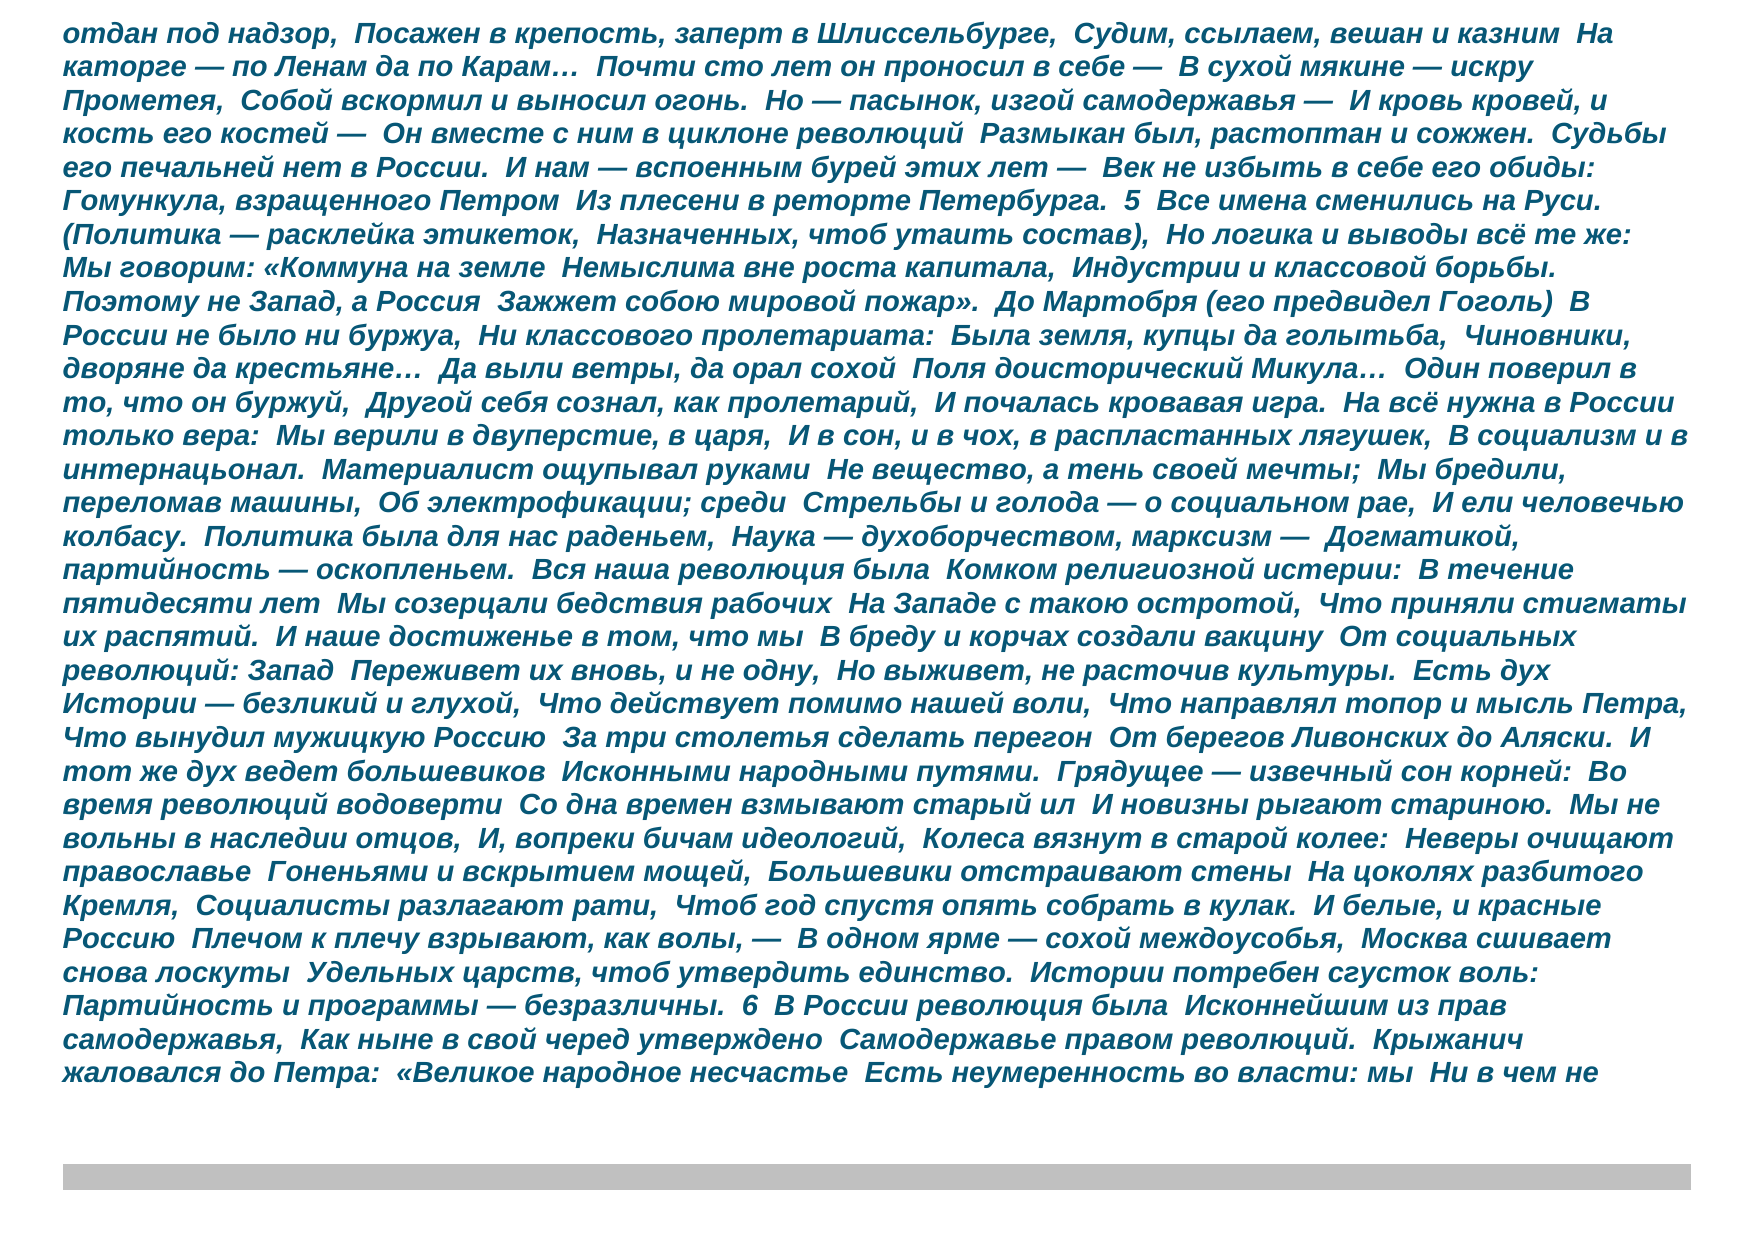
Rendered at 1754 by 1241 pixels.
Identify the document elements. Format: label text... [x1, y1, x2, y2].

text 1 [62, 16, 1691, 1089]
